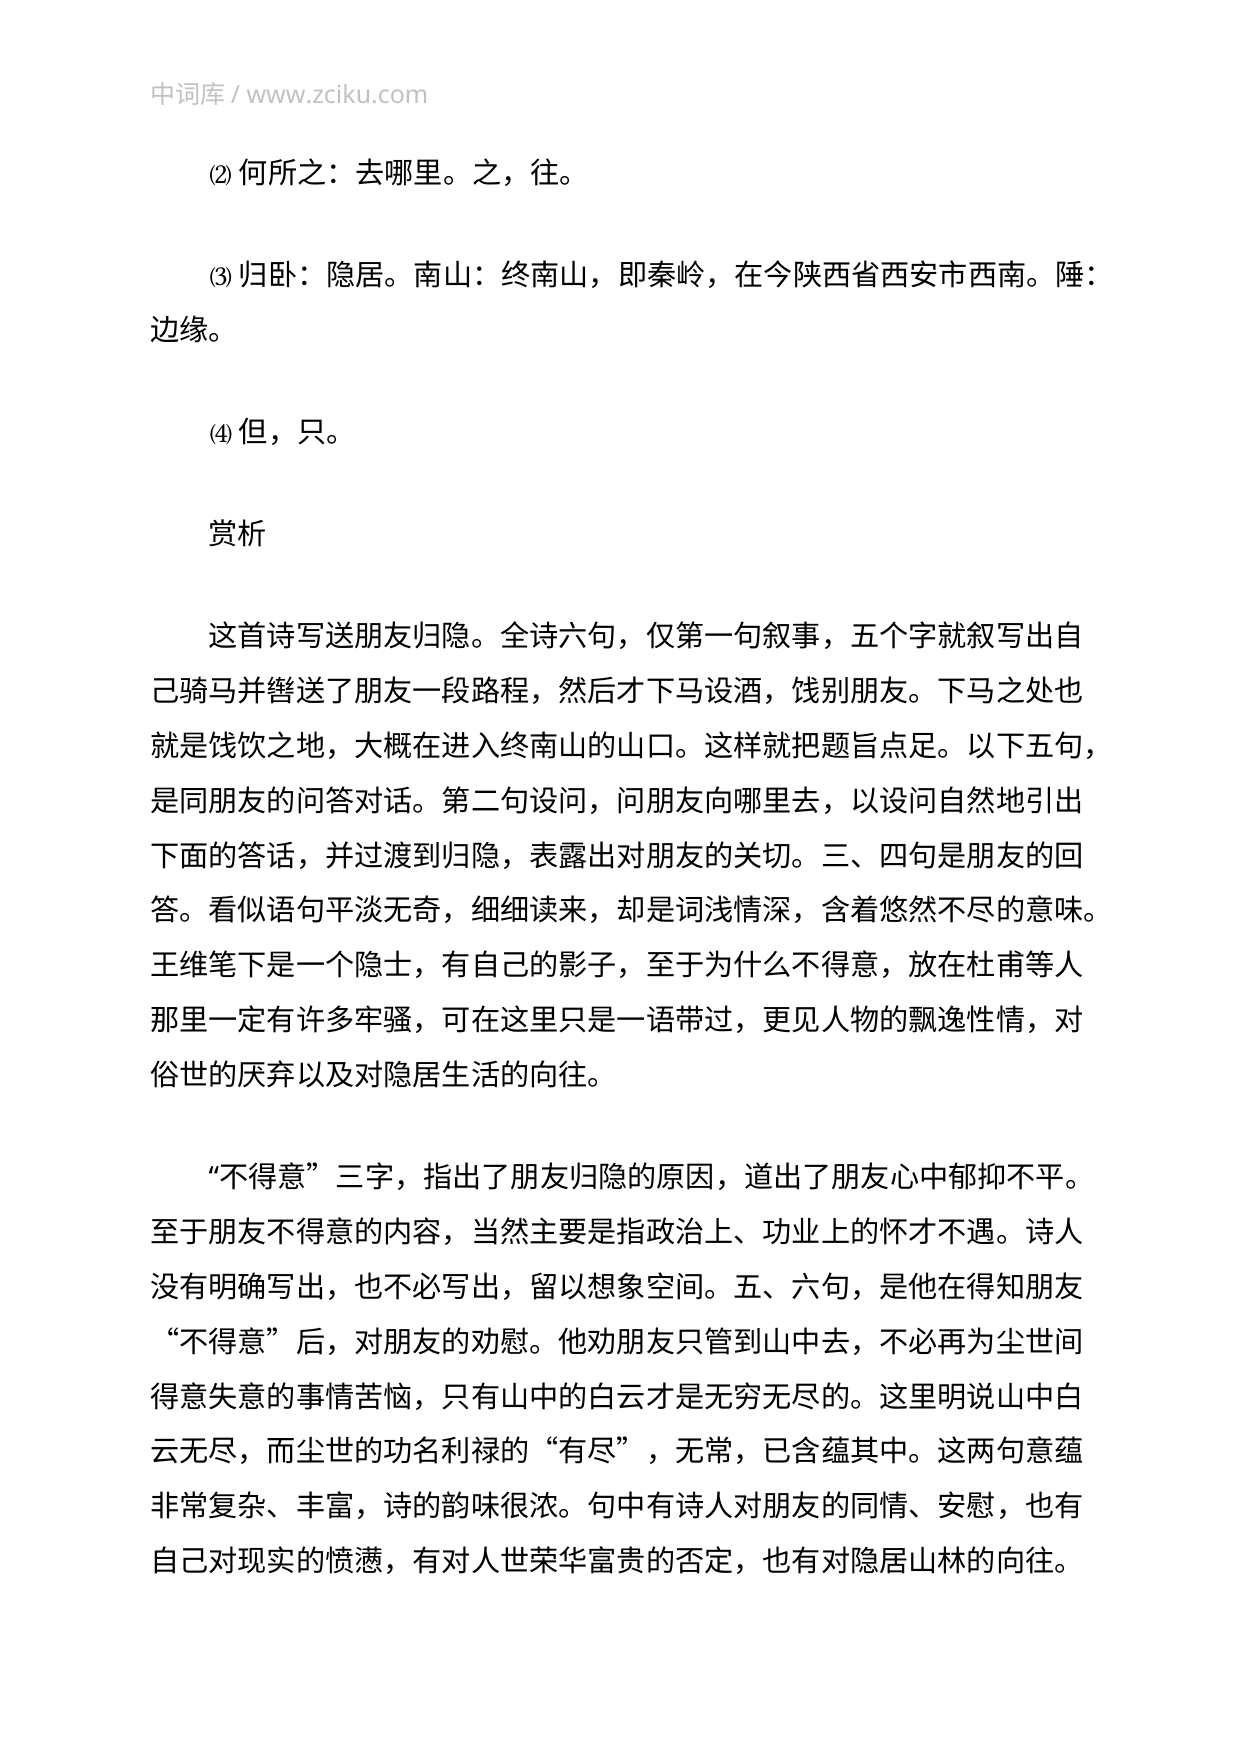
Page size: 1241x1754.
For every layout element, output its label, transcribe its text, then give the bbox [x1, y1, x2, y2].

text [150, 1153, 1090, 1580]
text 赏析 [150, 511, 1090, 553]
text ⑷但，只。 [150, 409, 1090, 451]
text ⑶归卧：隐居。南山：终南山，即秦岭，在今陕西省西安市西南。陲：边缘。 [150, 252, 1090, 349]
text ⑵何所之：去哪里。之，往。 [150, 150, 1090, 192]
text 这首诗写送朋友归隐。全诗六句，仅第一句叙事，五个字就叙写出自己骑马并辔送了朋友一段路程，然后才下马设酒，饯别朋友。下马之处也就是饯饮之地，大概在进入终南山的山口。这样就把题旨点足。以下五句，是同朋友的问答对话。第二句设问，问朋友向哪里去，以设问自然地引出下面的答话，并过渡到归隐，表露出对朋友的关切。三、四句是朋友的回答。看似语句平淡无奇，细细读来，却是词浅情深，含着悠然不尽的意味。王维笔下是一个隐士，有自己的影子，至于为什么不得意，放在杜甫等人那里一定有许多牢骚，可在这里只是一语带过，更见人物的飘逸性情，对俗世的厌弃以及对隐居生活的向往。 [150, 612, 1090, 1094]
